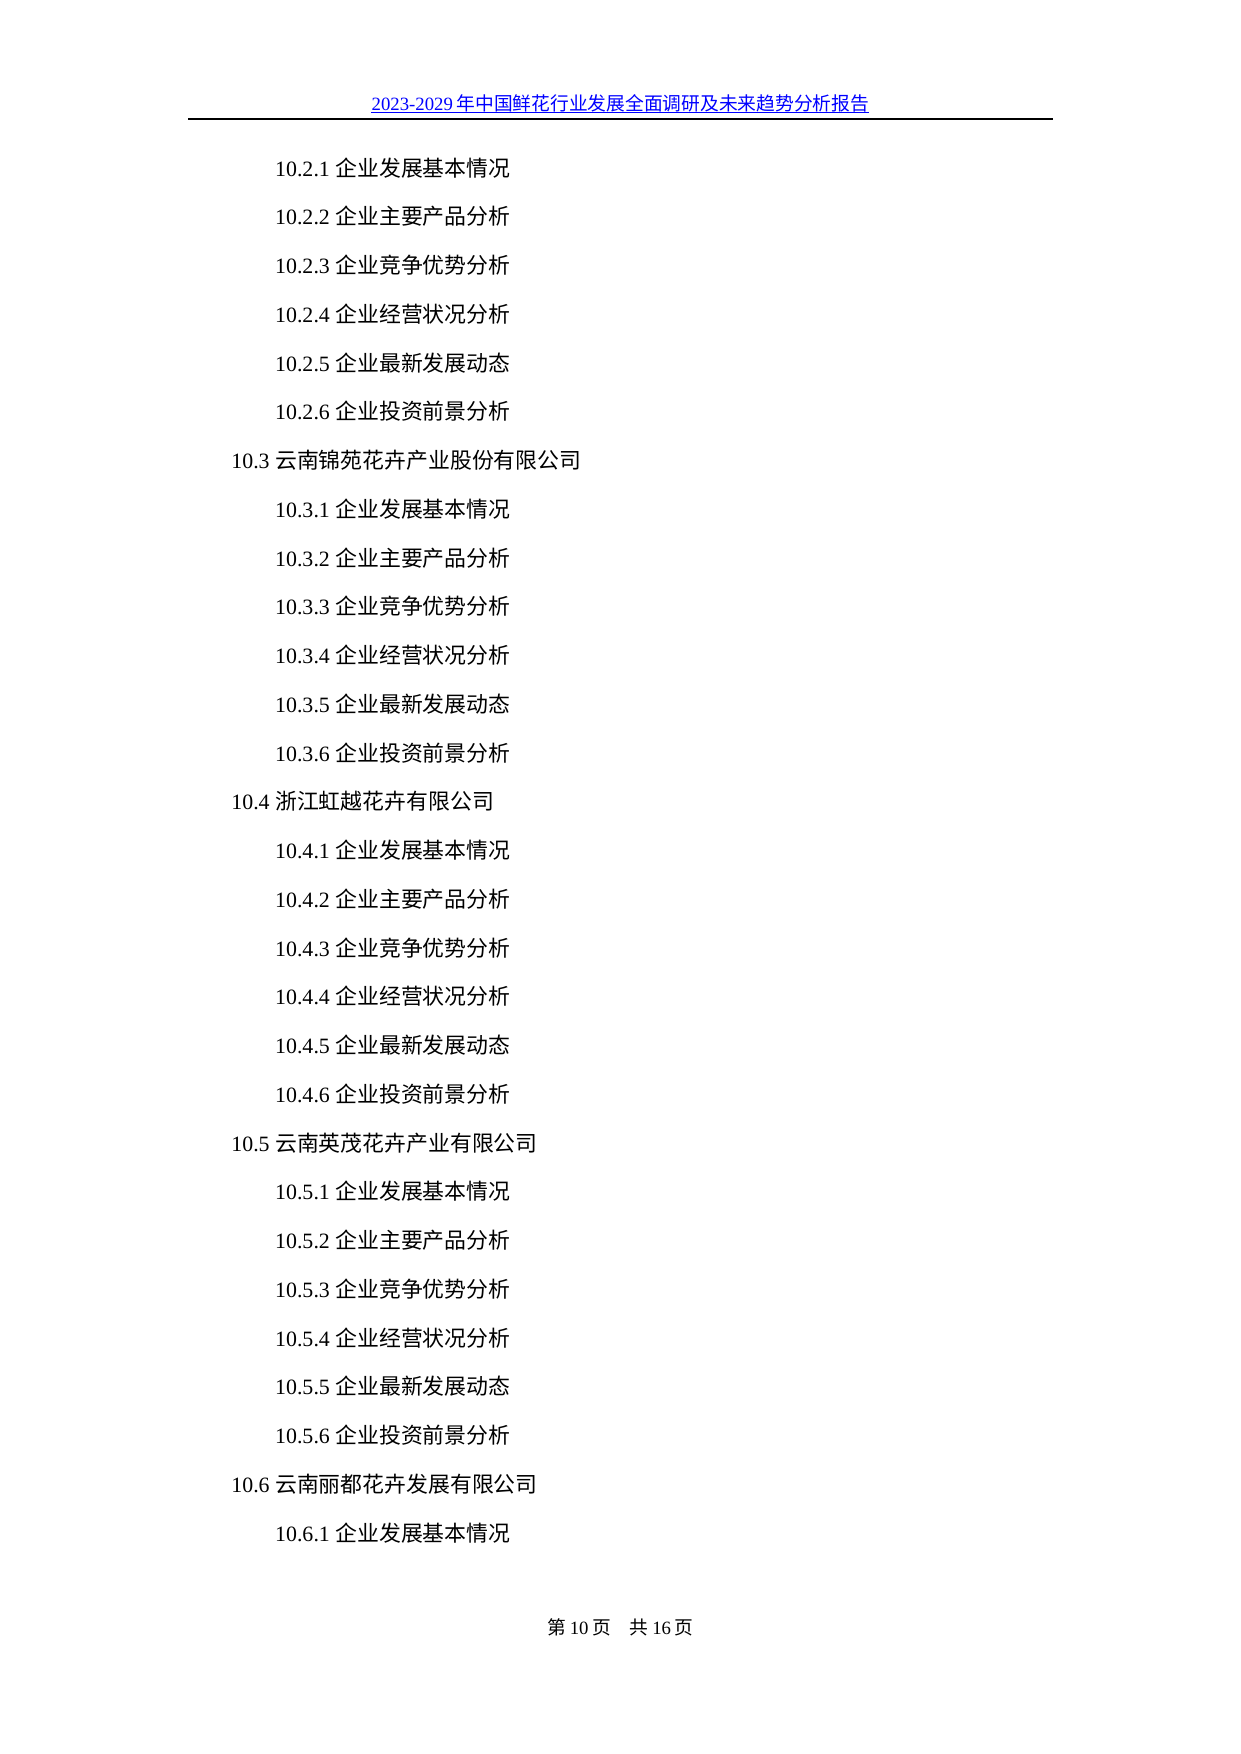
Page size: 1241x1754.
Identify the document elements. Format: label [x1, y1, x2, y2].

text [187, 150, 1053, 1548]
